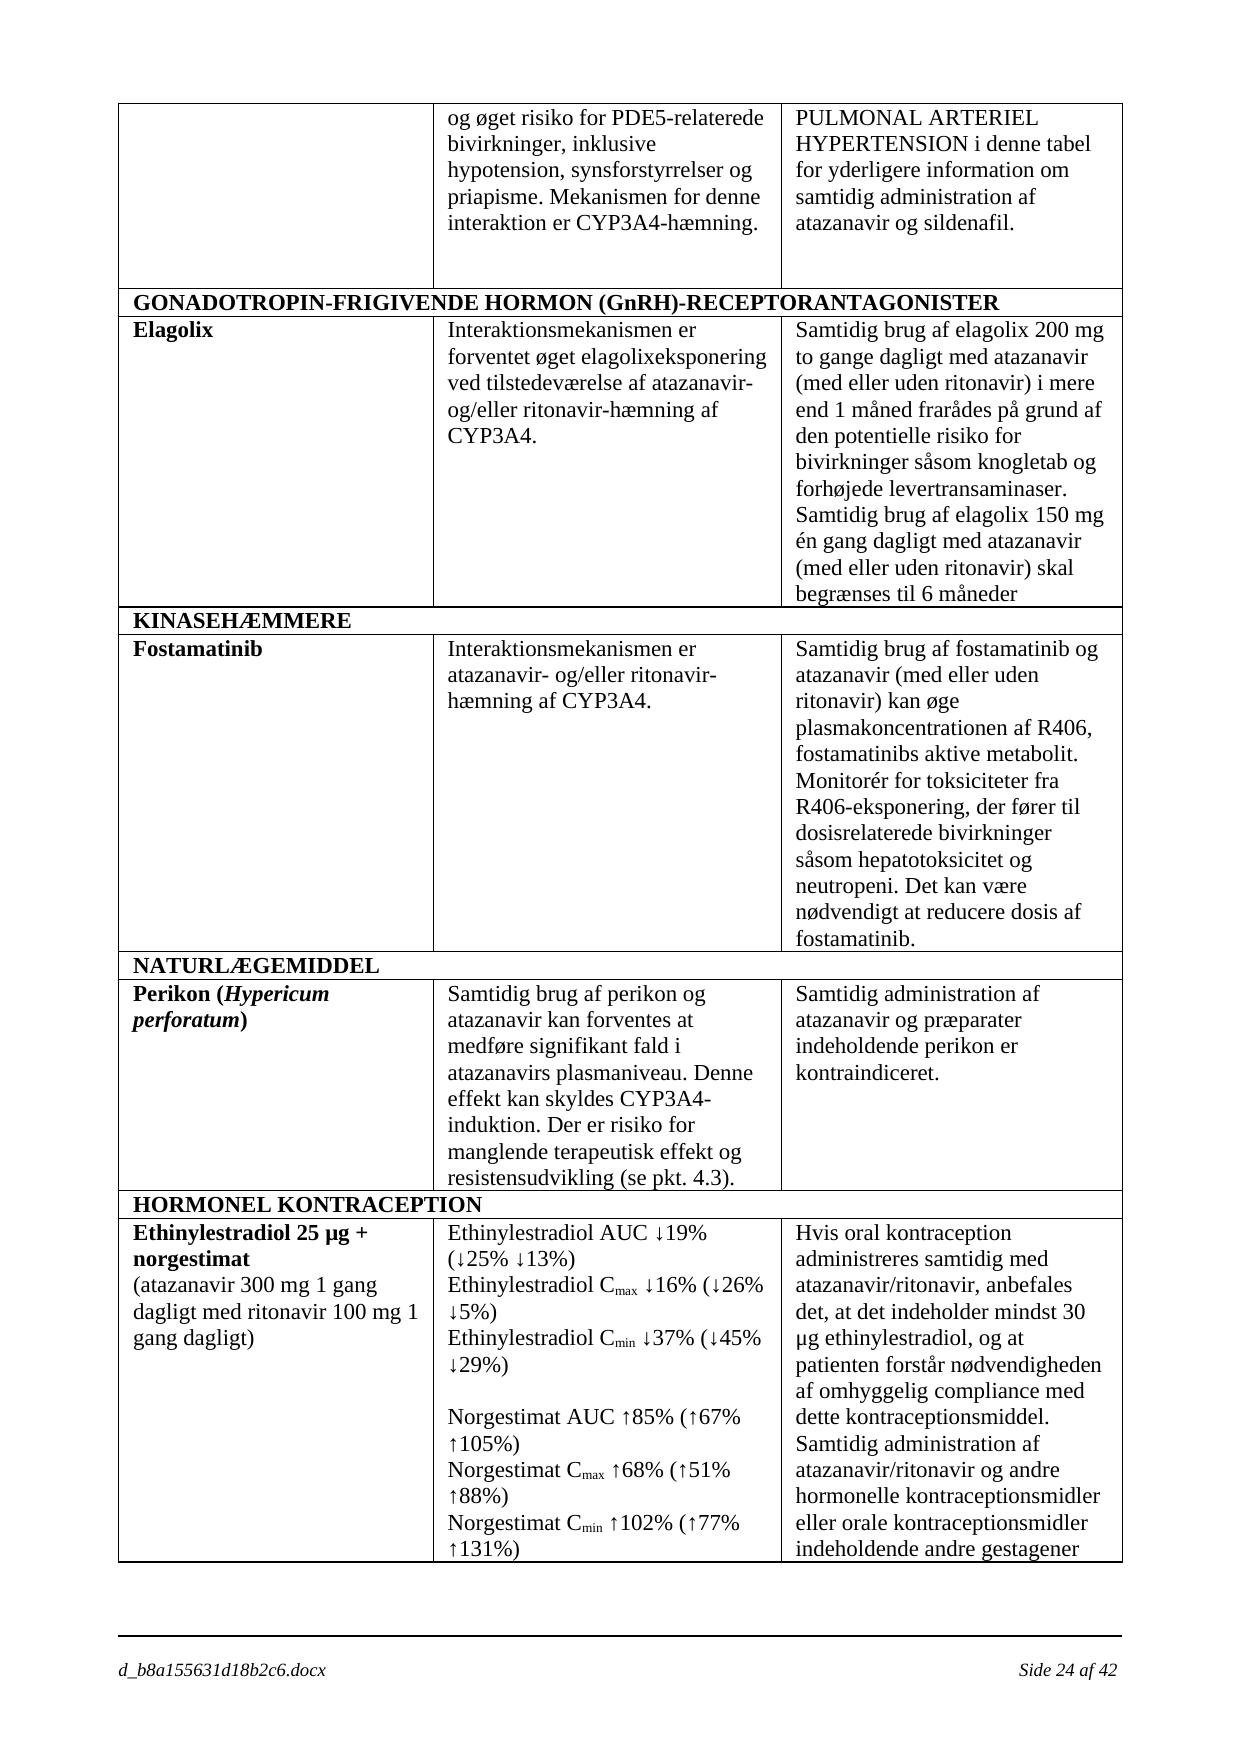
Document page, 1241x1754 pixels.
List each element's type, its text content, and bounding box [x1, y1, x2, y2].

table_cell HORMONEL KONTRACEPTION [119, 1191, 1122, 1218]
table_cell Samtidig brug af elagolix 200 mg to gange dagligt med atazanavir (med eller uden ritonavir) i mere end 1 måned frarådes på grund af den potentielle risiko for bivirkninger såsom knogletab og forhøjede levertransaminaser. Samtidig brug af elagolix 150 mg én gang dagligt med atazanavir (med eller uden ritonavir) skal begrænses til 6 måneder [782, 317, 1122, 606]
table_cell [434, 1219, 781, 1561]
table_cell GONADOTROPIN-FRIGIVENDE HORMON (GnRH)-RECEPTORANTAGONISTER [119, 289, 1122, 316]
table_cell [119, 104, 433, 288]
table_cell Samtidig brug af fostamatinib og atazanavir (med eller uden ritonavir) kan øge plasmakoncentrationen af R406, fostamatinibs aktive metabolit. Monitorér for toksiciteter fra R406-eksponering, der fører til dosisrelaterede bivirkninger såsom hepatotoksicitet og neutropeni. Det kan være nødvendigt at reducere dosis af fostamatinib. [782, 635, 1122, 951]
table_cell Interaktionsmekanismen er atazanavir- og/eller ritonavir-hæmning af CYP3A4. [434, 635, 781, 951]
table_cell NATURLÆGEMIDDEL [119, 952, 1122, 978]
table_cell Samtidig brug af perikon og atazanavir kan forventes at medføre signifikant fald i atazanavirs plasmaniveau. Denne effekt kan skyldes CYP3A4-induktion. Der er risiko for manglende terapeutisk effekt og resistensudvikling (se pkt. 4.3). [434, 980, 781, 1190]
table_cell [782, 1219, 1122, 1561]
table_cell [119, 1219, 433, 1561]
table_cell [434, 104, 781, 288]
table_cell Elagolix [119, 317, 433, 606]
table_cell Samtidig administration af atazanavir og præparater indeholdende perikon er kontraindiceret. [782, 980, 1122, 1190]
table_cell Fostamatinib [119, 635, 433, 951]
table_cell Perikon (Hypericum perforatum) [119, 980, 433, 1190]
table_cell KINASEHÆMMERE [119, 608, 1122, 634]
table_cell Interaktionsmekanismen er forventet øget elagolixeksponering ved tilstedeværelse af atazanavir- og/eller ritonavir-hæmning af CYP3A4. [434, 317, 781, 606]
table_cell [782, 104, 1122, 288]
